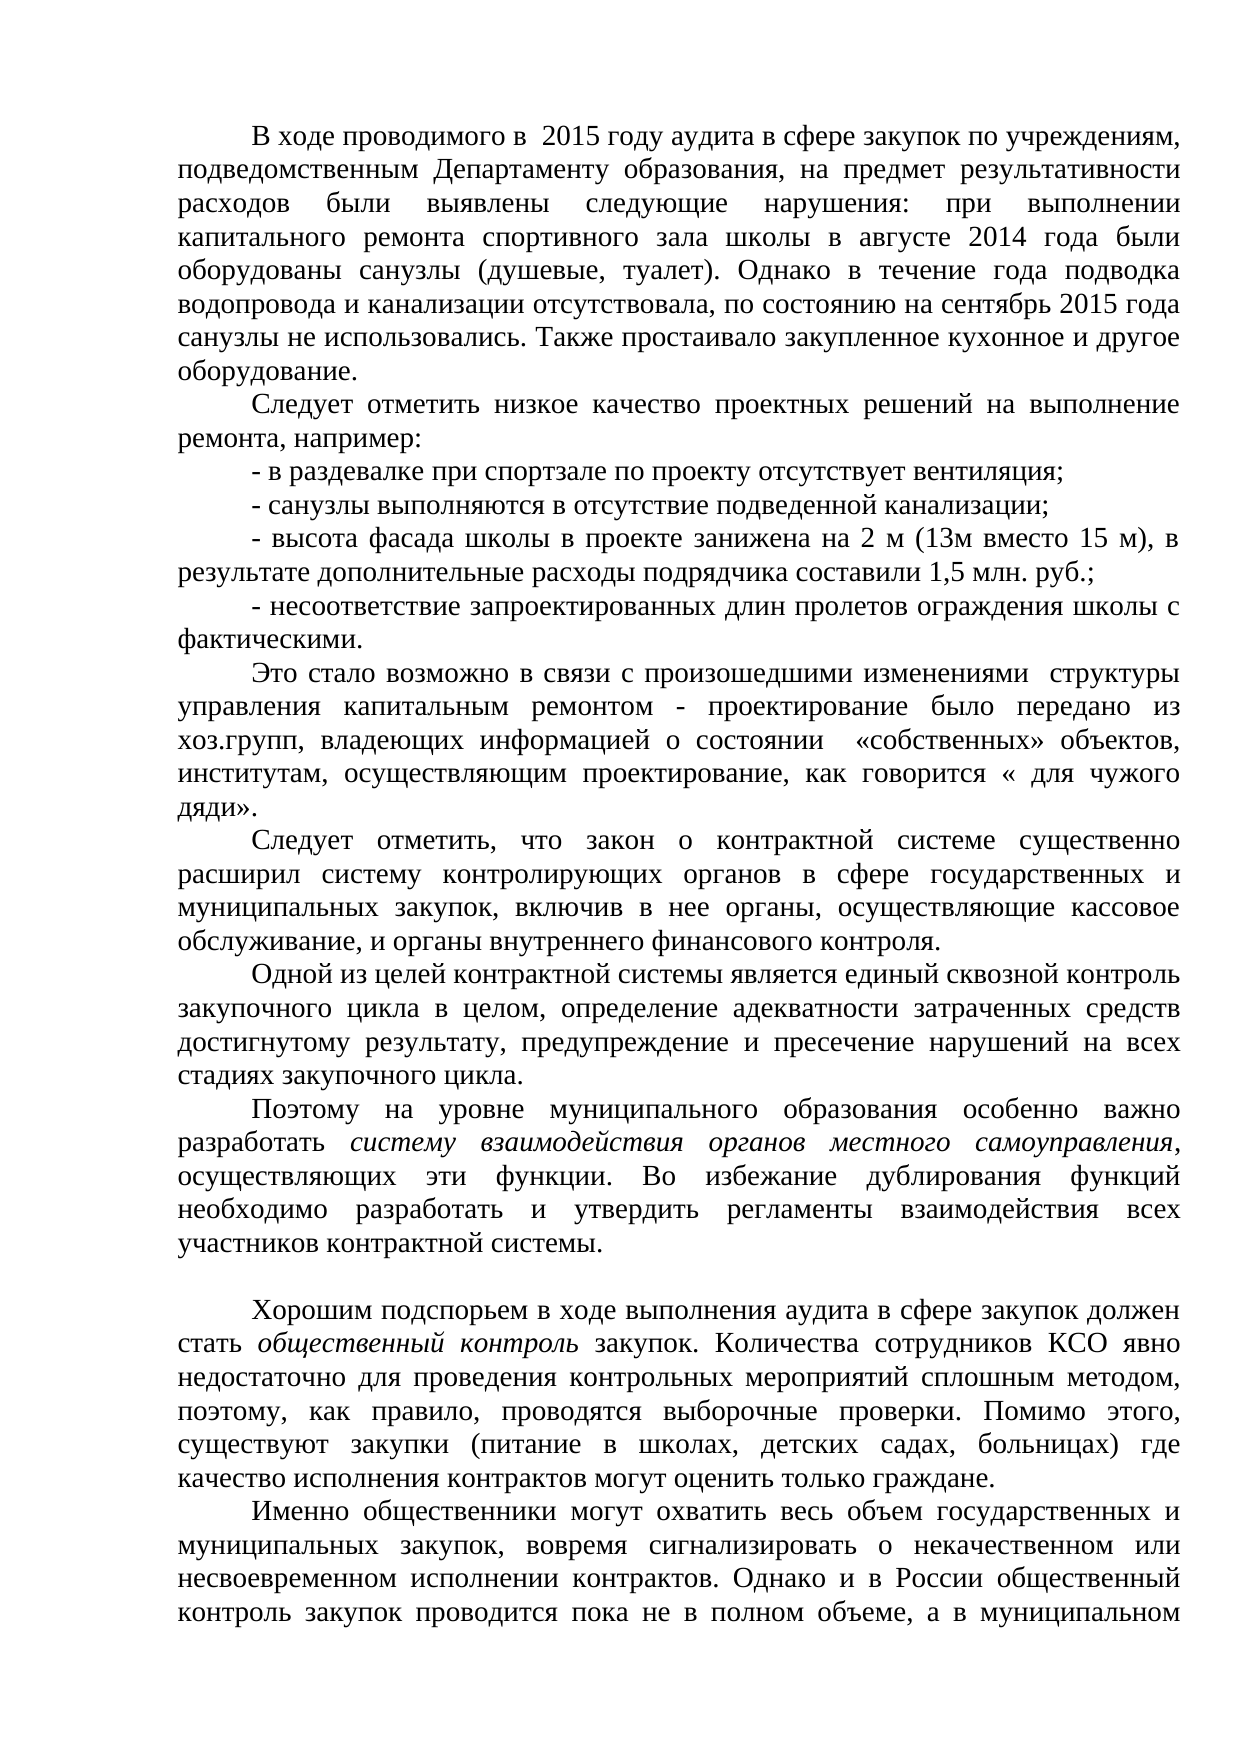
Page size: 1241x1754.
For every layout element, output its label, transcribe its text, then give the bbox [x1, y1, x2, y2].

text - в раздевалке при спортзале по проекту отсутствует вентиляция; [177, 453, 1181, 487]
text Это стало возможно в связи с произошедшими изменениями структуры управления капитальным ремонтом - проектирование было передано из хоз.групп, владеющих информацией о состоянии «собственных» объектов, институтам, осуществляющим проектирование, как говорится « для чужого дяди». [177, 655, 1181, 822]
text В ходе проводимого в 2015 году аудита в сфере закупок по учреждениям, подведомственным Департаменту образования, на предмет результативности расходов были выявлены следующие нарушения: при выполнении капитального ремонта спортивного зала школы в августе 2014 года были оборудованы санузлы (душевые, туалет). Однако в течение года подводка водопровода и канализации отсутствовала, по состоянию на сентябрь 2015 года санузлы не использовались. Также простаивало закупленное кухонное и другое оборудование. [177, 118, 1181, 386]
text - несоответствие запроектированных длин пролетов ограждения школы с фактическими. [177, 588, 1181, 655]
text Следует отметить низкое качество проектных решений на выполнение ремонта, например: [177, 386, 1181, 453]
text Одной из целей контрактной системы является единый сквозной контроль закупочного цикла в целом, определение адекватности затраченных средств достигнутому результату, предупреждение и пресечение нарушений на всех стадиях закупочного цикла. [177, 957, 1181, 1091]
text - высота фасада школы в проекте занижена на 2 м (13м вместо 15 м), в результате дополнительные расходы подрядчика составили 1,5 млн. руб.; [177, 521, 1181, 588]
text Следует отметить, что закон о контрактной системе существенно расширил систему контролирующих органов в сфере государственных и муниципальных закупок, включив в нее органы, осуществляющие кассовое обслуживание, и органы внутреннего финансового контроля. [177, 822, 1181, 957]
text - санузлы выполняются в отсутствие подведенной канализации; [177, 487, 1181, 521]
text Поэтому на уровне муниципального образования особенно важно разработать систему взаимодействия органов местного самоуправления, осуществляющих эти функции. Во избежание дублирования функций необходимо разработать и утвердить регламенты взаимодействия всех участников контрактной системы. [177, 1091, 1181, 1258]
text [177, 1493, 1181, 1627]
text Хорошим подспорьем в ходе выполнения аудита в сфере закупок должен стать общественный контроль закупок. Количества сотрудников КСО явно недостаточно для проведения контрольных мероприятий сплошным методом, поэтому, как правило, проводятся выборочные проверки. Помимо этого, существуют закупки (питание в школах, детских садах, больницах) где качество исполнения контрактов могут оценить только граждане. [177, 1292, 1181, 1493]
